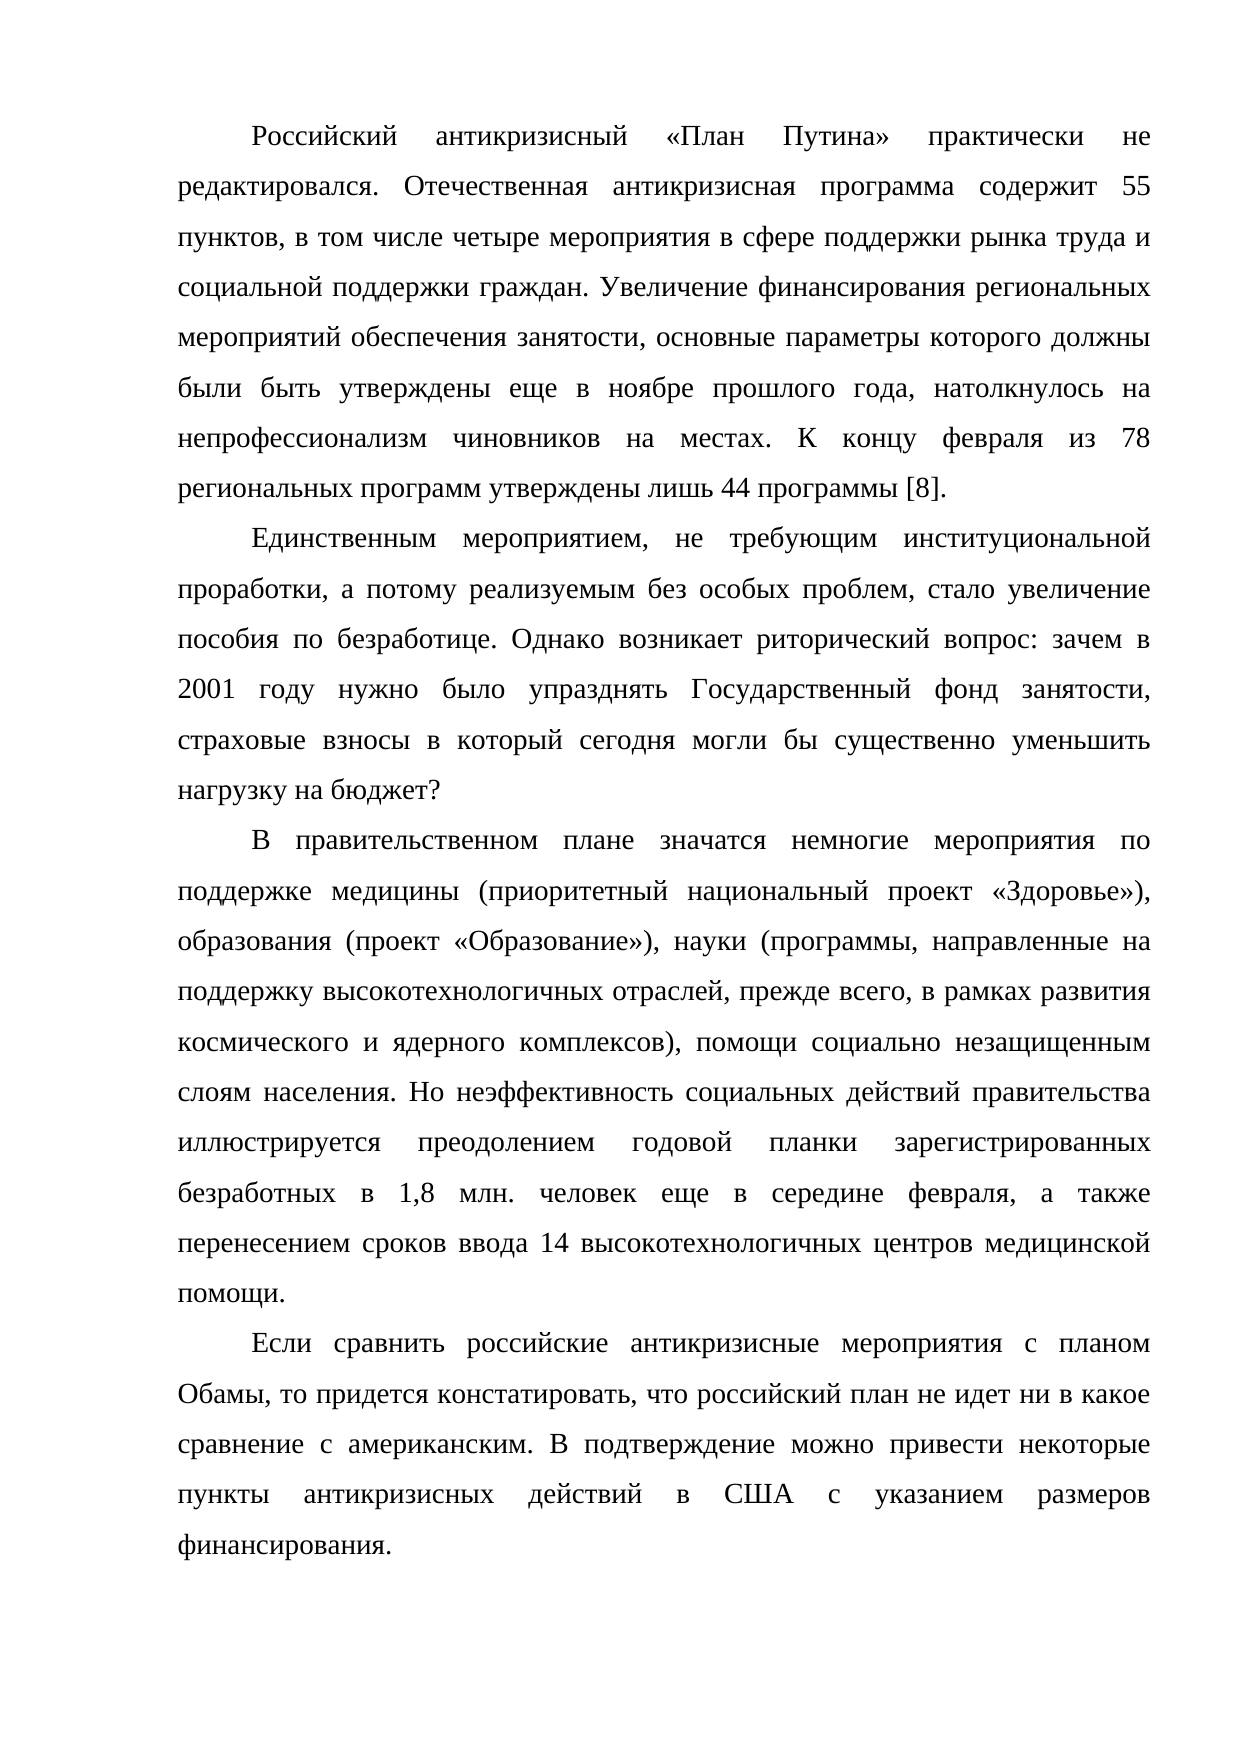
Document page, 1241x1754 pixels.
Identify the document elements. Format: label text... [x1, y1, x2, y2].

text Если сравнить российские антикризисные мероприятия с планом Обамы, то придется констатировать, что российский план не идет ни в какое сравнение с американским. В подтверждение можно привести некоторые пункты антикризисных действий в США с указанием размеров финансирования. [177, 1326, 1152, 1560]
text В правительственном плане значатся немногие мероприятия по поддержке медицины (приоритетный национальный проект «Здоровье»), образования (проект «Образование»), науки (программы, направленные на поддержку высокотехнологичных отраслей, прежде всего, в рамках развития космического и ядерного комплексов), помощи социально незащищенным слоям населения. Но неэффективность социальных действий правительства иллюстрируется преодолением годовой планки зарегистрированных безработных в 1,8 млн. человек еще в середине февраля, а также перенесением сроков ввода 14 высокотехнологичных центров медицинской помощи. [177, 822, 1152, 1309]
text Единственным мероприятием, не требующим институциональной проработки, а потому реализуемым без особых проблем, стало увеличение пособия по безработице. Однако возникает риторический вопрос: зачем в 2001 году нужно было упразднять Государственный фонд занятости, страховые взносы в который сегодня могли бы существенно уменьшить нагрузку на бюджет? [177, 521, 1152, 806]
text Российский антикризисный «План Путина» практически не редактировался. Отечественная антикризисная программа содержит 55 пунктов, в том числе четыре мероприятия в сфере поддержки рынка труда и социальной поддержки граждан. Увеличение финансирования региональных мероприятий обеспечения занятости, основные параметры которого должны были быть утверждены еще в ноябре прошлого года, натолкнулось на непрофессионализм чиновников на местах. К концу февраля из 78 региональных программ утверждены лишь 44 программы [8]. [177, 118, 1152, 504]
